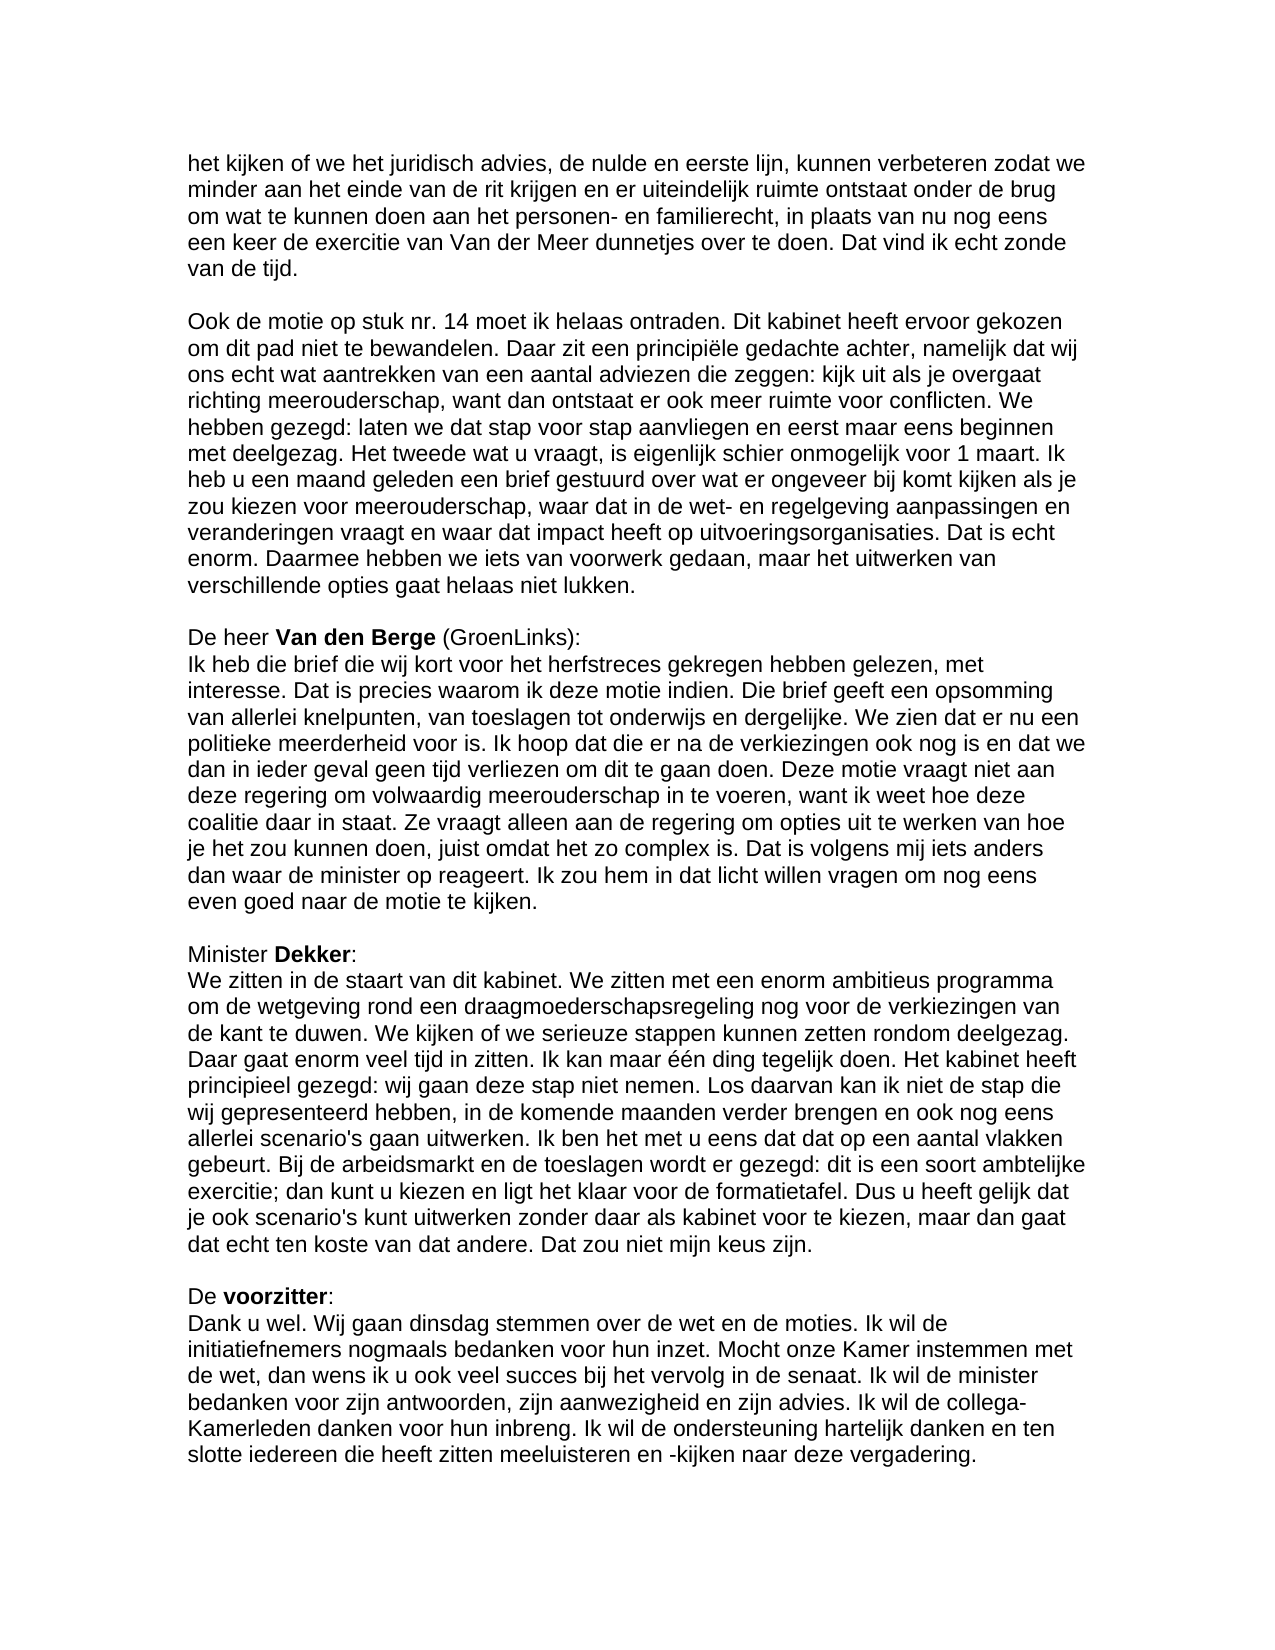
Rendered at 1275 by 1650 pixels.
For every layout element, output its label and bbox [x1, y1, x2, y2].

text [187, 150, 1087, 1468]
